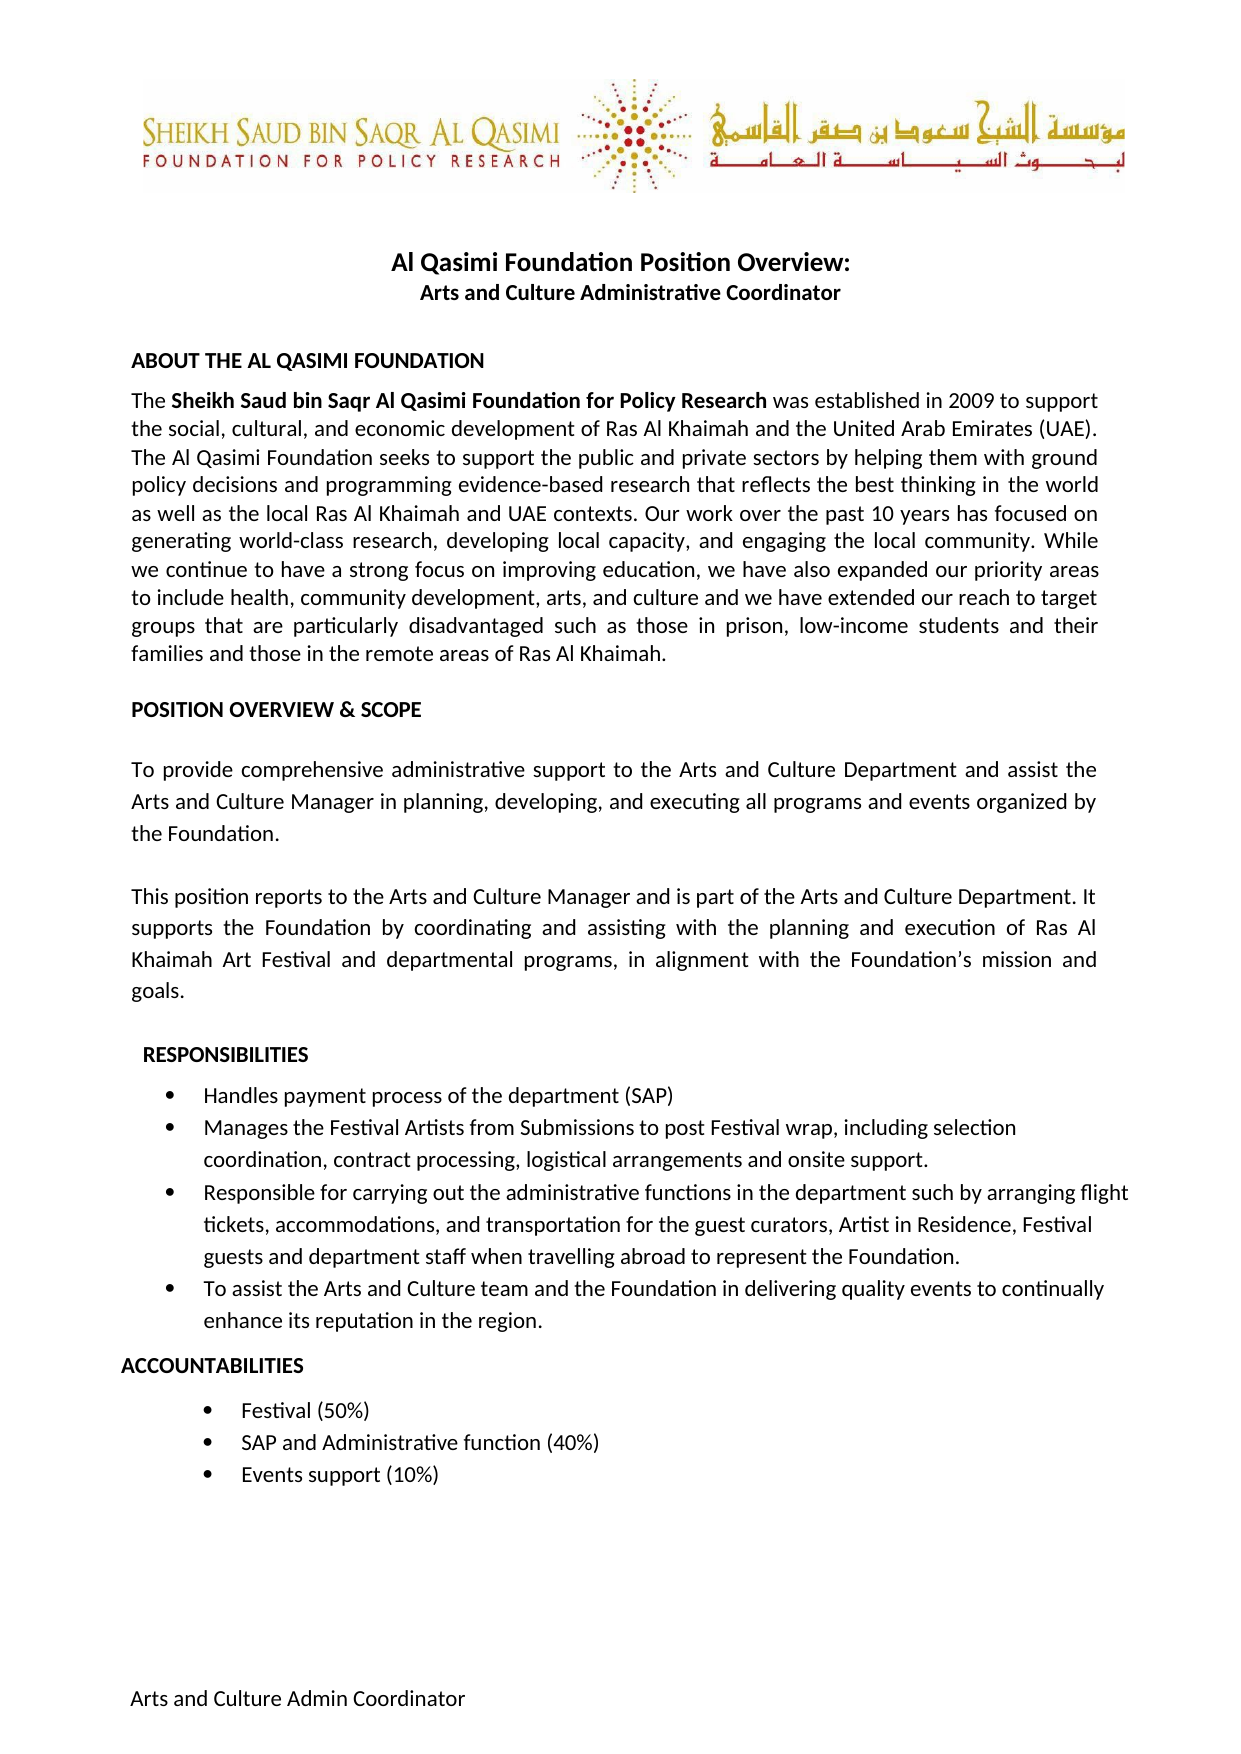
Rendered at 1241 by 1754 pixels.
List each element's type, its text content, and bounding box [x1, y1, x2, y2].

text This position reports to the Arts and Culture Manager and is part of the Arts and Culture Department. It supports the Foundation by coordinating and assisting with the planning and execution of Ras Al Khaimah Art Festival and departmental programs, in alignment with the Foundation’s mission and goals. [131, 882, 1099, 1004]
list Manages the Festival Artists from Submissions to post Festival wrap, including selection coordination, contract processing, logistical arrangements and onsite support. [166, 1113, 1136, 1173]
subtitle RESPONSIBILITIES [143, 1041, 1136, 1069]
text ABOUT THE AL QASIMI FOUNDATION [131, 346, 1136, 374]
text To provide comprehensive administrative support to the Arts and Culture Department and assist the Arts and Culture Manager in planning, developing, and executing all programs and events organized by the Foundation. [131, 756, 1099, 847]
list SAP and Administrative function (40%) [204, 1428, 1136, 1456]
list Handles payment process of the department (SAP) [166, 1081, 1136, 1109]
text The Sheikh Saud bin Saqr Al Qasimi Foundation for Policy Research was established in 2009 to support the social, cultural, and economic development of Ras Al Khaimah and the United Arab Emirates (UAE). The Al Qasimi Foundation seeks to support the public and private sectors by helping them with ground policy decisions and programming evidence-based research that reflects the best thinking in the world as well as the local Ras Al Khaimah and UAE contexts. Our work over the past 10 years has focused on generating world-class research, developing local capacity, and engaging the local community. While we continue to have a strong focus on improving education, we have also expanded our priority areas to include health, community development, arts, and culture and we have extended our reach to target groups that are particularly disadvantaged such as those in prison, low-income students and their families and those in the remote areas of Ras Al Khaimah. [131, 387, 1099, 667]
subtitle POSITION OVERVIEW & SCOPE [131, 695, 1136, 723]
list Festival (50%) [204, 1396, 1136, 1424]
list Responsible for carrying out the administrative functions in the department such by arranging flight tickets, accommodations, and transportation for the guest curators, Artist in Residence, Festival guests and department staff when travelling abroad to represent the Foundation. [166, 1178, 1136, 1270]
text ACCOUNTABILITIES [121, 1351, 1136, 1379]
picture [143, 79, 1125, 193]
title Al Qasimi Foundation Position Overview: [125, 245, 1116, 278]
subtitle Arts and Culture Administrative Coordinator [141, 278, 1121, 306]
list Events support (10%) [204, 1460, 1136, 1488]
list To assist the Arts and Culture team and the Foundation in delivering quality events to continually enhance its reputation in the region. [166, 1274, 1136, 1334]
